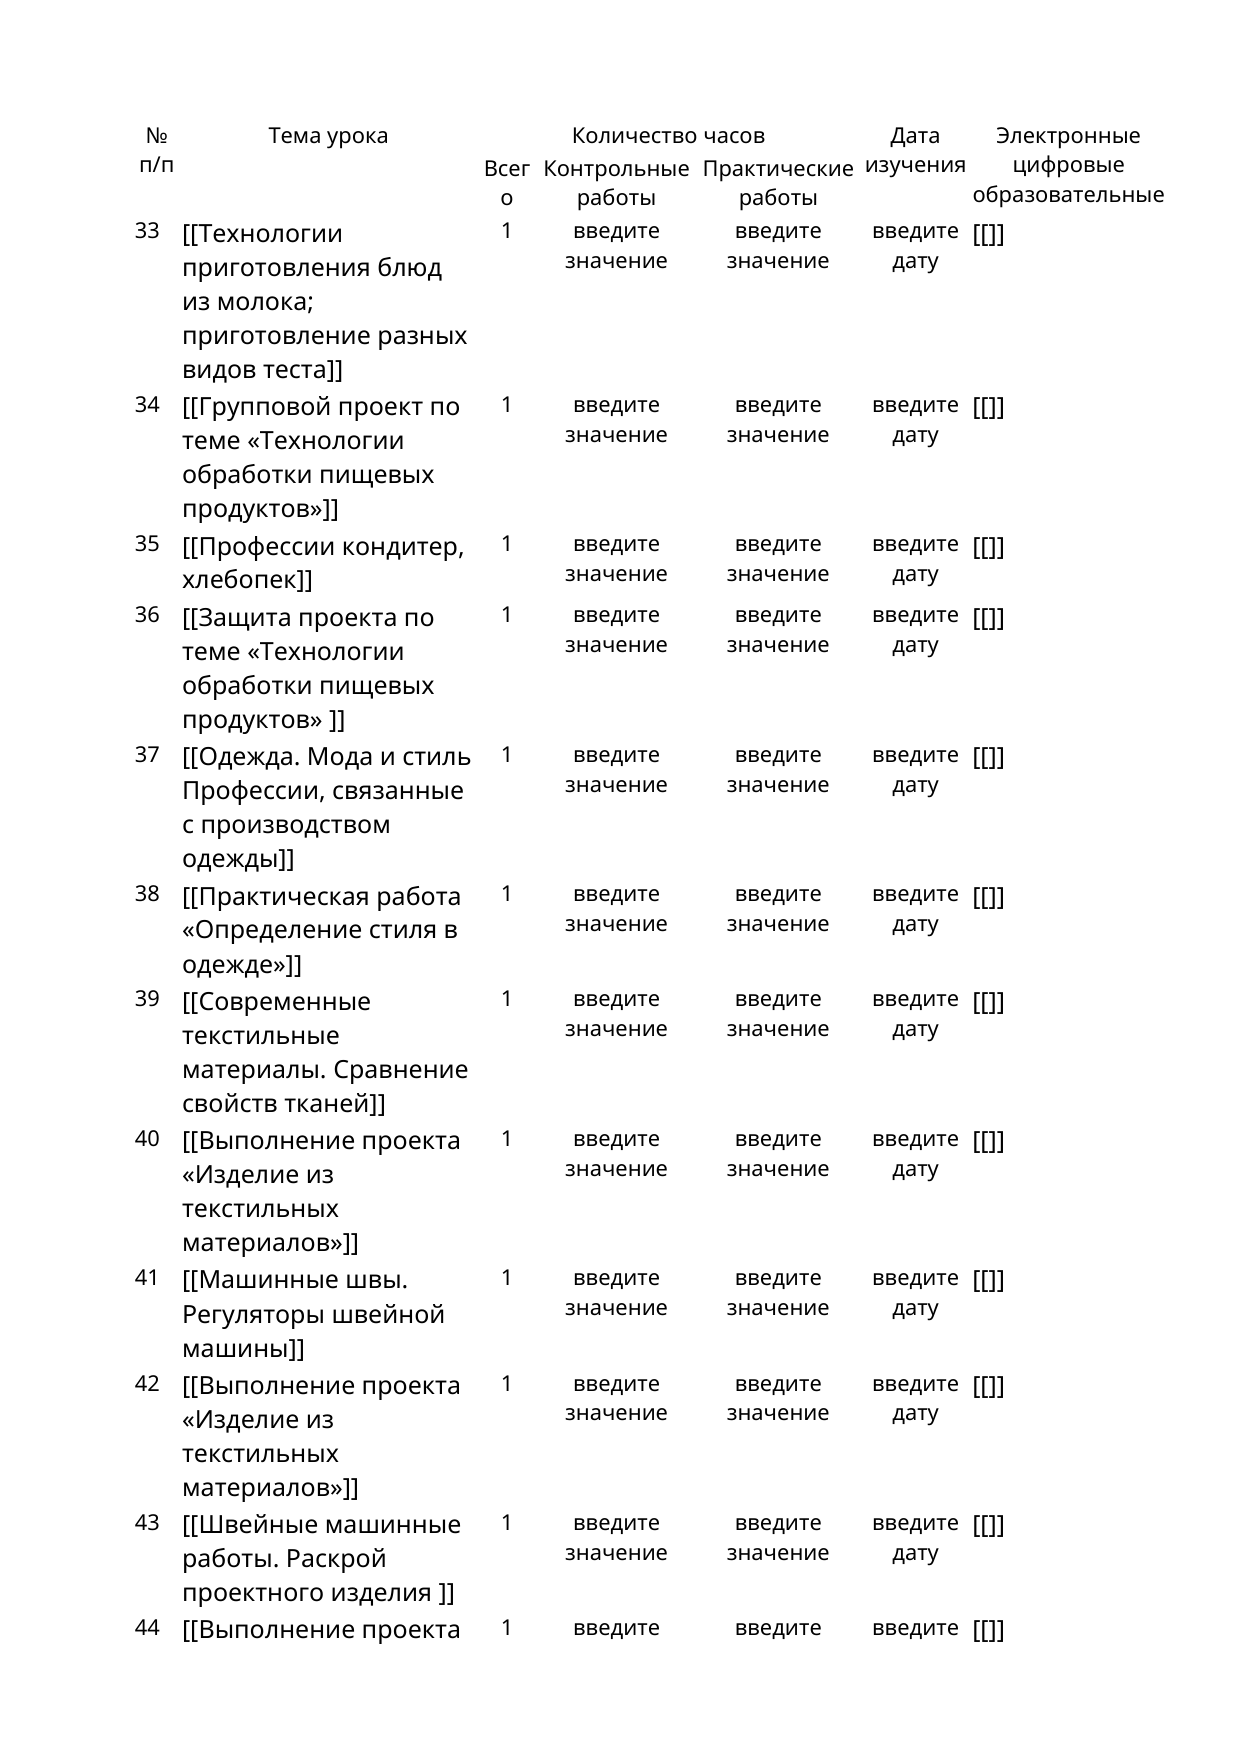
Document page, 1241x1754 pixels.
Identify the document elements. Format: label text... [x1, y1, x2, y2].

table_cell [[]] [971, 1611, 1167, 1648]
table_cell [[Выполнение проекта «Изделие из текстильных материалов»]] [180, 1121, 477, 1261]
table_cell 39 [133, 982, 180, 1121]
table_cell введите значение [696, 387, 860, 527]
table_cell 1 [477, 527, 537, 598]
table_cell 1 [477, 598, 537, 737]
table_cell 1 [477, 387, 537, 527]
table_cell введите значение [696, 877, 860, 982]
table_header Электронные цифровые образовательные ресурсы [971, 118, 1167, 214]
table_header № п/п [133, 118, 180, 214]
table_cell 33 [133, 214, 180, 387]
table_cell введите дату [860, 1366, 971, 1505]
table_cell введите дату [860, 1261, 971, 1366]
table_header Количество часов [477, 118, 860, 151]
table_cell [[Технологии приготовления блюд из молока; приготовление разных видов теста]] [180, 214, 477, 387]
table_cell 42 [133, 1366, 180, 1505]
table_cell введите значение [696, 598, 860, 737]
table_cell Контрольные работы [537, 151, 696, 214]
table_cell 1 [477, 1261, 537, 1366]
table_cell 36 [133, 598, 180, 737]
table_cell [[]] [971, 527, 1167, 598]
table_cell [[]] [971, 737, 1167, 877]
table_cell введите значение [696, 1505, 860, 1611]
table_cell введите значение [696, 527, 860, 598]
table_cell 41 [133, 1261, 180, 1366]
table_cell введите дату [860, 877, 971, 982]
table_cell [[Одежда. Мода и стиль Профессии, связанные с производством одежды]] [180, 737, 477, 877]
table_cell [[Выполнение проекта «Изделие из текстильных материалов»]] [180, 1366, 477, 1505]
table_cell введите значение [537, 214, 696, 387]
table_cell [[Машинные швы. Регуляторы швейной машины]] [180, 1261, 477, 1366]
table_cell Всего [477, 151, 537, 214]
table_cell введите значение [537, 1121, 696, 1261]
table_cell введите значение [696, 1366, 860, 1505]
table_cell [[Швейные машинные работы. Раскрой проектного изделия ]] [180, 1505, 477, 1611]
table_cell введите значение [696, 982, 860, 1121]
table_cell введите значение [537, 1611, 696, 1648]
table_cell 37 [133, 737, 180, 877]
table_cell введите дату [860, 982, 971, 1121]
table_cell введите значение [537, 527, 696, 598]
table_cell 1 [477, 737, 537, 877]
table_cell [[]] [971, 1261, 1167, 1366]
table_cell [[]] [971, 1505, 1167, 1611]
table_cell [[]] [971, 877, 1167, 982]
table_cell Практические работы [696, 151, 860, 214]
table_cell [[Современные текстильные материалы. Сравнение свойств тканей]] [180, 982, 477, 1121]
table_cell введите дату [860, 1611, 971, 1648]
table_cell введите дату [860, 737, 971, 877]
table_cell [[]] [971, 1366, 1167, 1505]
table_cell введите значение [537, 737, 696, 877]
table_cell [[]] [971, 982, 1167, 1121]
table_cell [[]] [971, 598, 1167, 737]
table_cell 1 [477, 1505, 537, 1611]
table_cell введите значение [537, 1505, 696, 1611]
table_cell введите дату [860, 214, 971, 387]
table_cell 1 [477, 982, 537, 1121]
table_cell [[Практическая работа «Определение стиля в одежде»]] [180, 877, 477, 982]
table_cell введите значение [696, 1121, 860, 1261]
table_cell введите значение [537, 598, 696, 737]
table_cell 43 [133, 1505, 180, 1611]
table_cell 1 [477, 214, 537, 387]
table_cell [[Защита проекта по теме «Технологии обработки пищевых продуктов» ]] [180, 598, 477, 737]
table_cell введите дату [860, 1121, 971, 1261]
table_cell введите дату [860, 527, 971, 598]
table_cell 1 [477, 1366, 537, 1505]
table_cell введите значение [537, 982, 696, 1121]
table_cell 1 [477, 1121, 537, 1261]
table_cell 40 [133, 1121, 180, 1261]
table_cell введите значение [696, 214, 860, 387]
table_cell 1 [477, 1611, 537, 1648]
table_cell [[]] [971, 387, 1167, 527]
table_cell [180, 1611, 477, 1648]
table_cell 35 [133, 527, 180, 598]
table_header Дата изучения [860, 118, 971, 214]
table_cell введите значение [696, 1261, 860, 1366]
table_cell [[]] [971, 214, 1167, 387]
table_cell введите значение [696, 737, 860, 877]
table_cell 1 [477, 877, 537, 982]
table_cell введите значение [537, 387, 696, 527]
table_header Тема урока [180, 118, 477, 214]
table_cell [[Групповой проект по теме «Технологии обработки пищевых продуктов»]] [180, 387, 477, 527]
table_cell 34 [133, 387, 180, 527]
table_cell введите дату [860, 1505, 971, 1611]
table_cell 44 [133, 1611, 180, 1648]
table_cell введите значение [537, 1261, 696, 1366]
table_cell введите дату [860, 387, 971, 527]
table_cell введите дату [860, 598, 971, 737]
table_cell введите значение [537, 877, 696, 982]
table_cell [[]] [971, 1121, 1167, 1261]
table_cell [[Профессии кондитер, хлебопек]] [180, 527, 477, 598]
table_cell 38 [133, 877, 180, 982]
table_cell введите значение [696, 1611, 860, 1648]
table_cell введите значение [537, 1366, 696, 1505]
